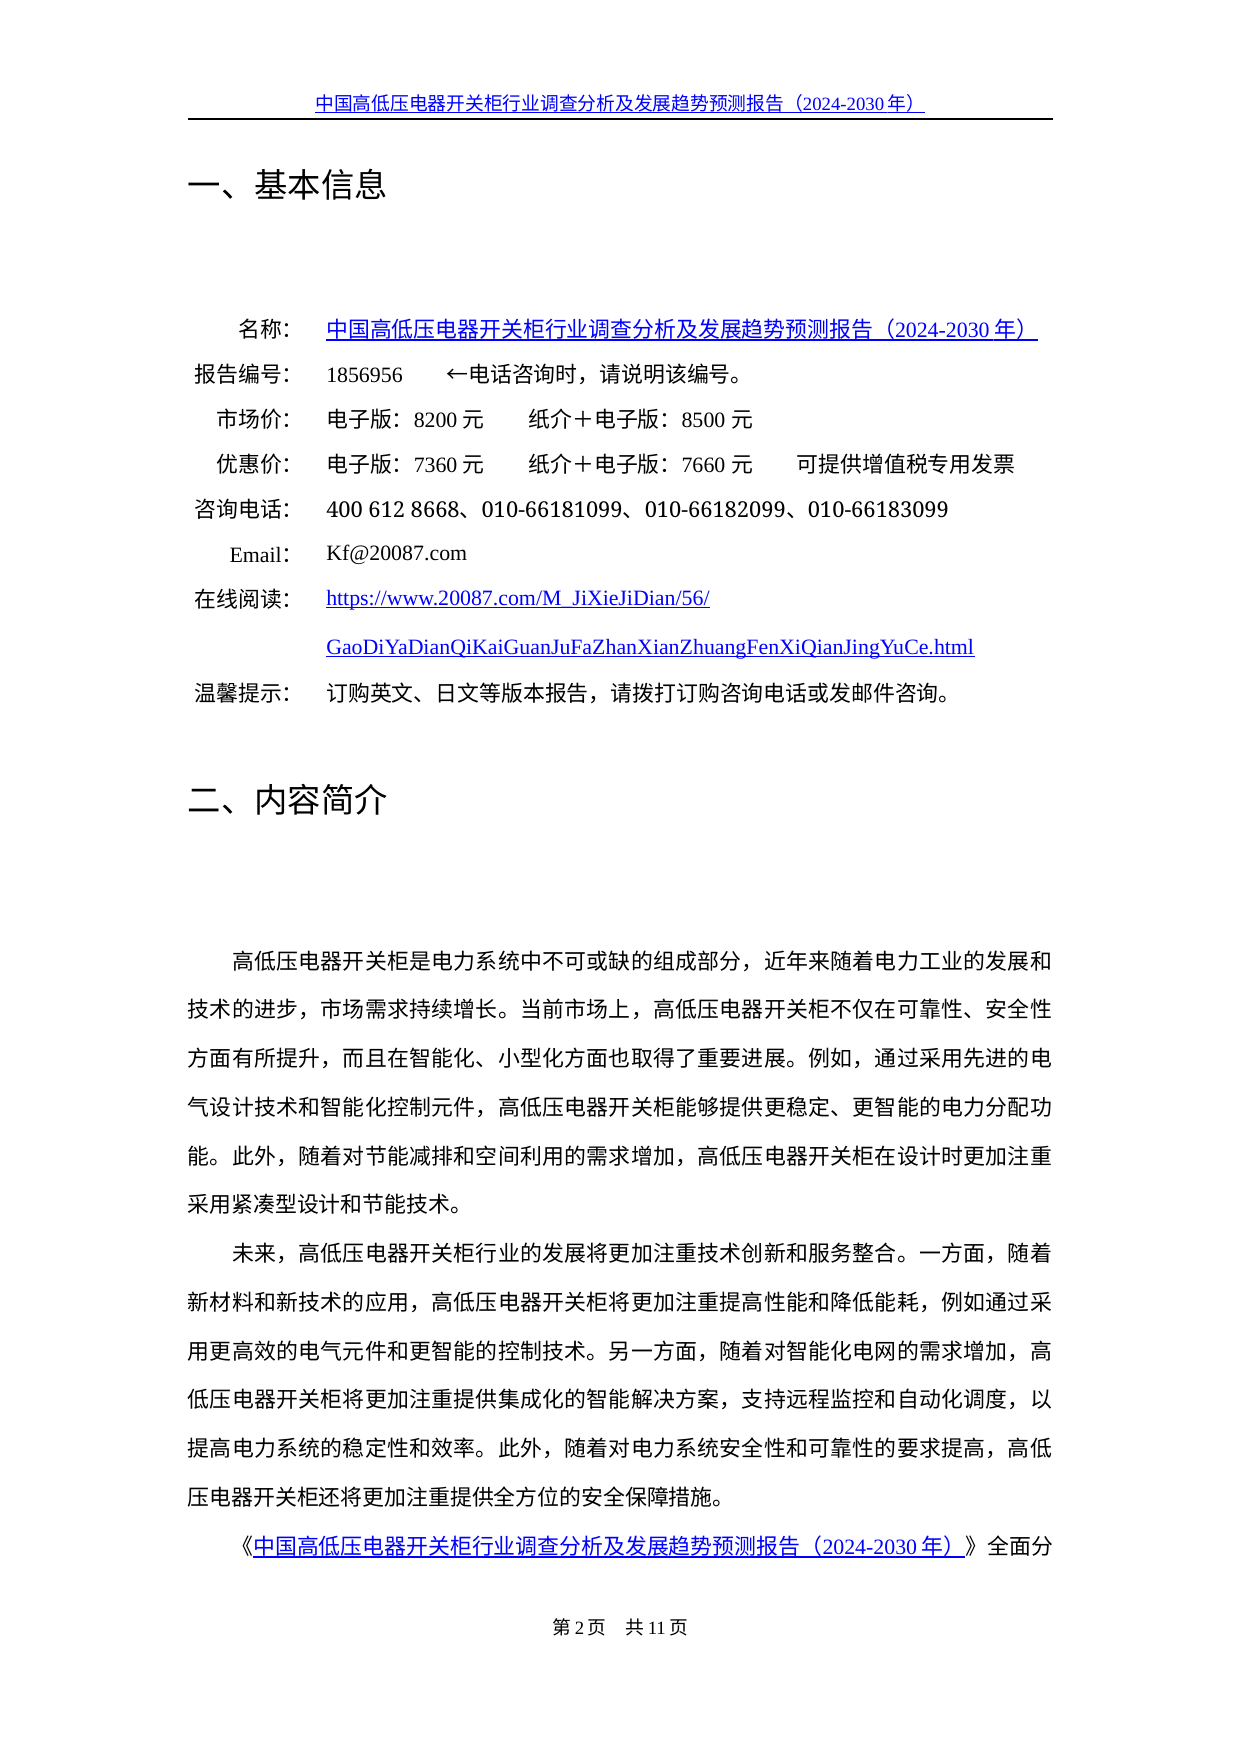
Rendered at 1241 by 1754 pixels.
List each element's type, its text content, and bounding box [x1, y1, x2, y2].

table_cell [315, 582, 1073, 675]
table_cell 报告编号： [167, 357, 315, 402]
table_cell 温馨提示： [167, 675, 315, 720]
table_cell 电子版：7360 元 纸介＋电子版：7660 元 可提供增值税专用发票 [315, 447, 1073, 492]
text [187, 943, 1053, 1561]
title 二、内容简介 [187, 766, 1053, 831]
table_cell 400 612 8668、010-66181099、010-66182099、010-66183099 [315, 492, 1073, 537]
table_cell 在线阅读： [167, 582, 315, 675]
table_cell 订购英文、日文等版本报告，请拨打订购咨询电话或发邮件咨询。 [315, 675, 1073, 720]
table_cell Kf@20087.com [315, 537, 1073, 582]
table_cell Email： [167, 537, 315, 582]
table_cell 优惠价： [167, 447, 315, 492]
table_cell 咨询电话： [167, 492, 315, 537]
table_header 中国高低压电器开关柜行业调查分析及发展趋势预测报告（2024-2030年） [315, 312, 1073, 357]
title 一、基本信息 [187, 150, 1053, 215]
table_cell 电子版：8200 元 纸介＋电子版：8500 元 [315, 402, 1073, 447]
table_cell 市场价： [167, 402, 315, 447]
table_header 名称： [167, 312, 315, 357]
table_cell 1856956 ←电话咨询时，请说明该编号。 [315, 357, 1073, 402]
